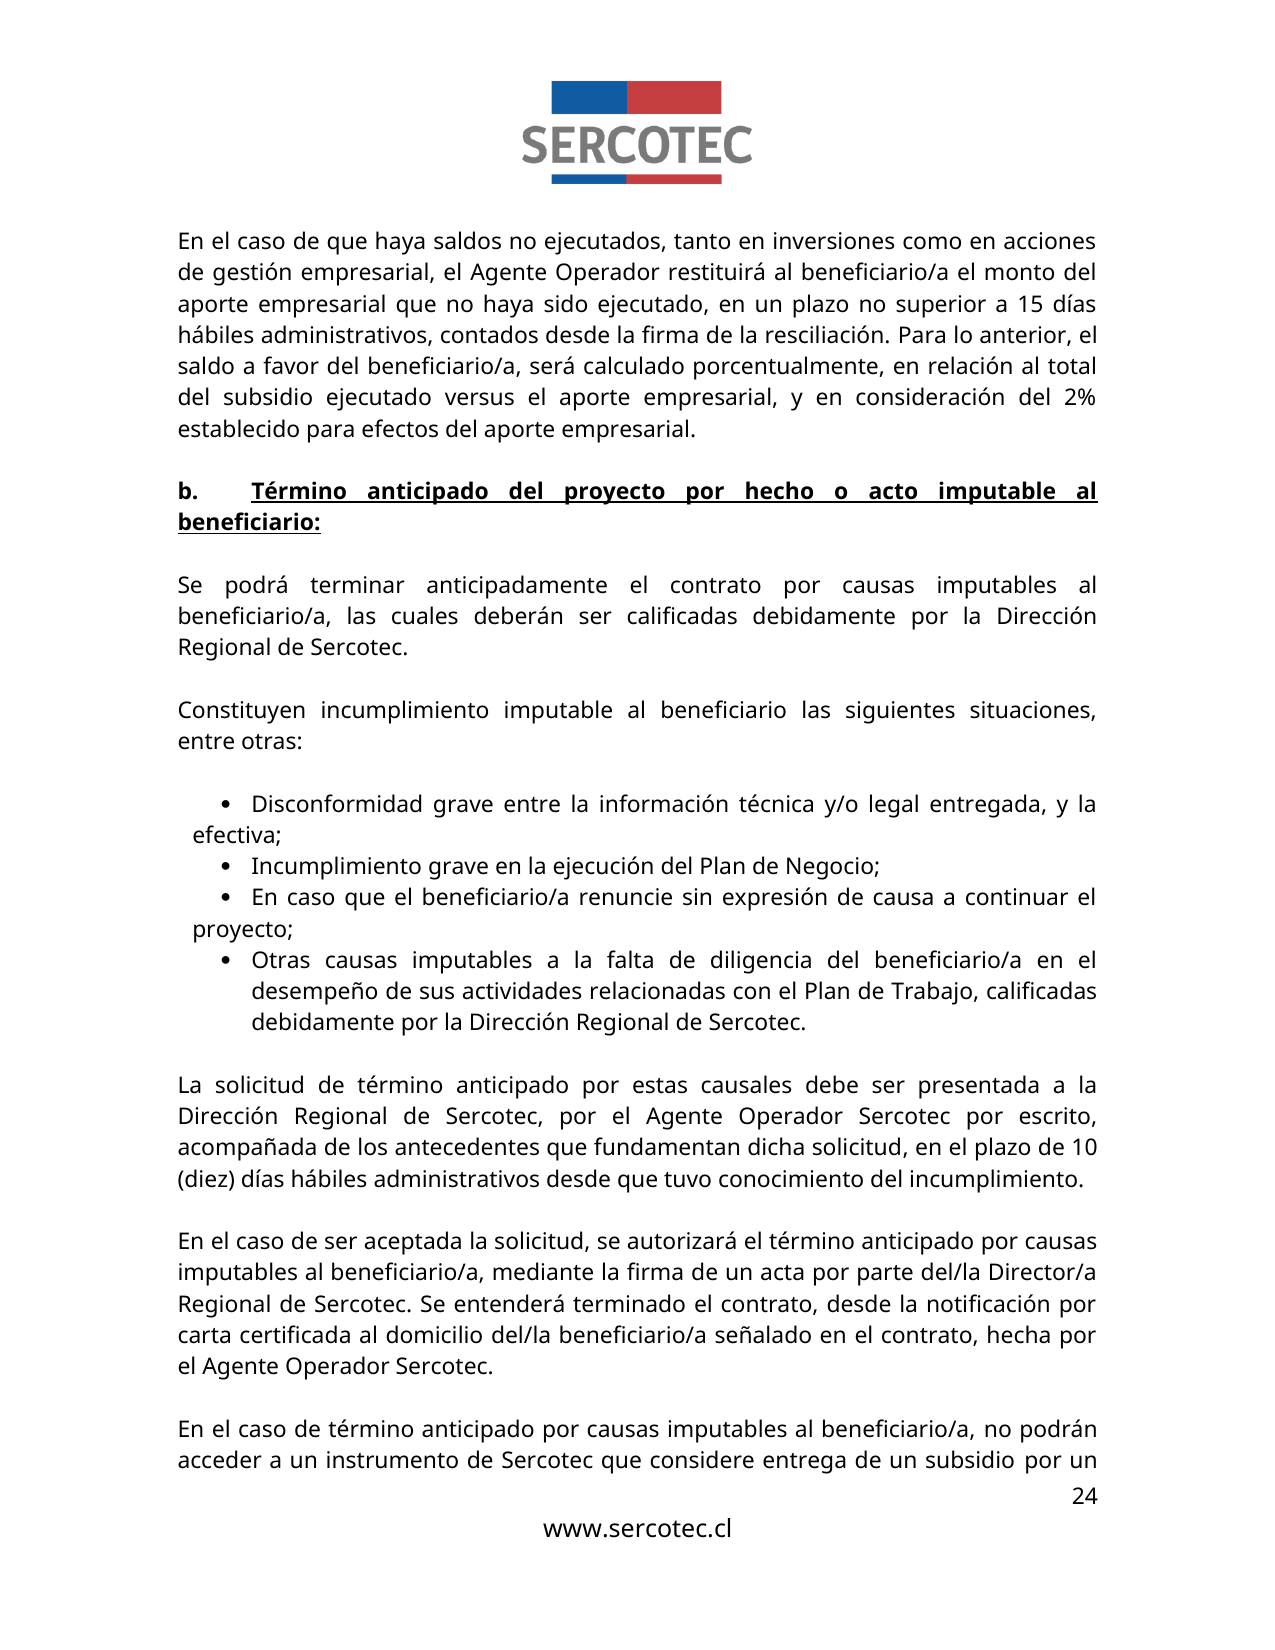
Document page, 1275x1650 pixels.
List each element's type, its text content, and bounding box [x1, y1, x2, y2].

text En el caso de ser aceptada la solicitud, se autorizará el término anticipado por causas imputables al beneficiario/a, mediante la firma de un acta por parte del/la Director/a Regional de Sercotec. Se entenderá terminado el contrato, desde la notificación por carta certificada al domicilio del/la beneficiario/a señalado en el contrato, hecha por el Agente Operador Sercotec. [177, 1225, 1098, 1381]
list Otras causas imputables a la falta de diligencia del beneficiario/a en el desempeño de sus actividades relacionadas con el Plan de Trabajo, calificadas debidamente por la Dirección Regional de Sercotec. [222, 944, 1098, 1037]
text La solicitud de término anticipado por estas causales debe ser presentada a la Dirección Regional de Sercotec, por el Agente Operador Sercotec por escrito, acompañada de los antecedentes que fundamentan dicha solicitud, en el plazo de 10 (diez) días hábiles administrativos desde que tuvo conocimiento del incumplimiento. [177, 1069, 1098, 1194]
text En el caso de que haya saldos no ejecutados, tanto en inversiones como en acciones de gestión empresarial, el Agente Operador restituirá al beneficiario/a el monto del aporte empresarial que no haya sido ejecutado, en un plazo no superior a 15 días hábiles administrativos, contados desde la firma de la resciliación. Para lo anterior, el saldo a favor del beneficiario/a, será calculado porcentualmente, en relación al total del subsidio ejecutado versus el aporte empresarial, y en consideración del 2% establecido para efectos del aporte empresarial. [177, 225, 1098, 444]
list En caso que el beneficiario/a renuncie sin expresión de causa a continuar el proyecto; [192, 881, 1098, 944]
picture [512, 73, 763, 194]
list Incumplimiento grave en la ejecución del Plan de Negocio; [192, 850, 1098, 881]
text Se podrá terminar anticipadamente el contrato por causas imputables al beneficiario/a, las cuales deberán ser calificadas debidamente por la Dirección Regional de Sercotec. [177, 569, 1098, 662]
list Disconformidad grave entre la información técnica y/o legal entregada, y la efectiva; [192, 787, 1098, 850]
text Constituyen incumplimiento imputable al beneficiario las siguientes situaciones, entre otras: [177, 694, 1098, 756]
list Término anticipado del proyecto por hecho o acto imputable al beneficiario: [177, 475, 1098, 537]
